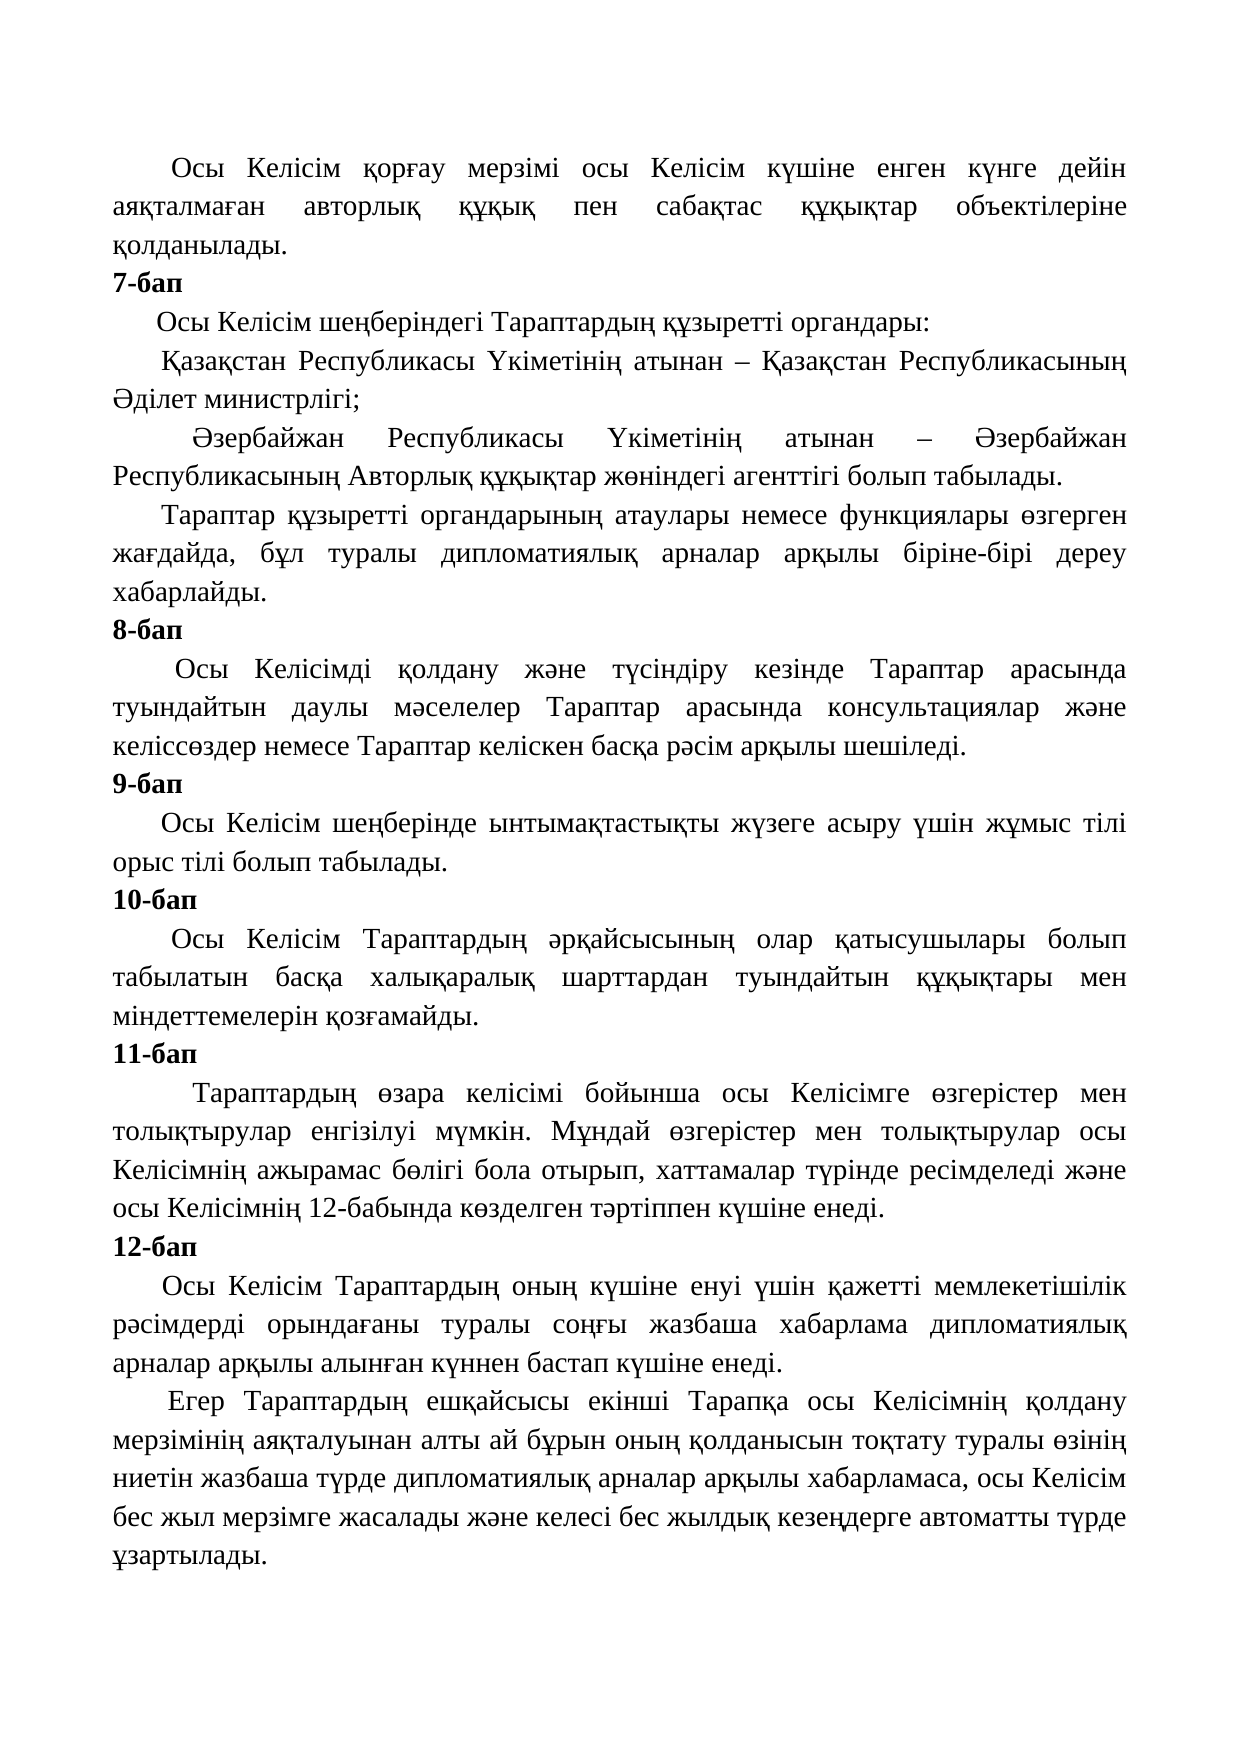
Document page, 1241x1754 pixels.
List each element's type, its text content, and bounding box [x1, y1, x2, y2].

text Осы Келісім шеңберіндегі Тараптардың құзыретті органдары: [112, 304, 1128, 338]
text Осы Келісімді қолдану және түсіндіру кезінде Тараптар арасында туындайтын даулы мәселелер Тараптар арасында консультациялар және келіссөздер немесе Тараптар келіскен басқа рәсім арқылы шешіледі. [112, 651, 1128, 762]
text Осы Келісім Тараптардың оның күшіне енуі үшін қажетті мемлекетішілік рәсімдерді орындағаны туралы соңғы жазбаша хабарлама дипломатиялық арналар арқылы алынған күннен бастап күшіне енеді. [112, 1268, 1128, 1378]
text 9-бап [112, 767, 1128, 800]
text 7-бап [112, 266, 1128, 299]
text Тараптар құзыретті органдарының атаулары немесе функциялары өзгерген жағдайда, бұл туралы дипломатиялық арналар арқылы біріне-бірі дереу хабарлайды. [112, 497, 1128, 607]
text Егер Тараптардың ешқайсысы екінші Тарапқа осы Келісімнің қолдану мерзімінің аяқталуынан алты ай бұрын оның қолданысын тоқтату туралы өзінің ниетін жазбаша түрде дипломатиялық арналар арқылы хабарламаса, осы Келісім бес жыл мерзімге жасалады және келесі бес жылдық кезеңдерге автоматты түрде ұзартылады. [112, 1383, 1128, 1571]
text Осы Келісім Тараптардың әрқайсысының олар қатысушылары болып табылатын басқа халықаралық шарттардан туындайтын құқықтары мен міндеттемелерін қозғамайды. [112, 921, 1128, 1031]
text 12-бап [112, 1229, 1128, 1263]
text Осы Келісім шеңберінде ынтымақтастықты жүзеге асыру үшін жұмыс тілі орыс тілі болып табылады. [112, 805, 1128, 877]
text Осы Келісім қорғау мерзімі осы Келісім күшіне енген күнге дейін аяқталмаған авторлық құқық пен сабақтас құқықтар объектілеріне қолданылады. [112, 150, 1128, 261]
text 10-бап [112, 882, 1128, 916]
text 8-бап [112, 612, 1128, 646]
text Тараптардың өзара келісімі бойынша осы Келісімге өзгерістер мен толықтырулар енгізілуі мүмкін. Мұндай өзгерістер мен толықтырулар осы Келісімнің ажырамас бөлігі бола отырып, хаттамалар түрінде ресімделеді және осы Келісімнің 12-бабында көзделген тәртіппен күшіне енеді. [112, 1075, 1128, 1224]
text Қазақстан Республикасы Үкіметінің атынан – Қазақстан Республикасының Әділет министрлігі; [112, 343, 1128, 415]
text Әзербайжан Республикасы Үкіметінің атынан – Әзербайжан Республикасының Авторлық құқықтар жөніндегі агенттігі болып табылады. [112, 420, 1128, 492]
text 11-бап [112, 1036, 1128, 1070]
